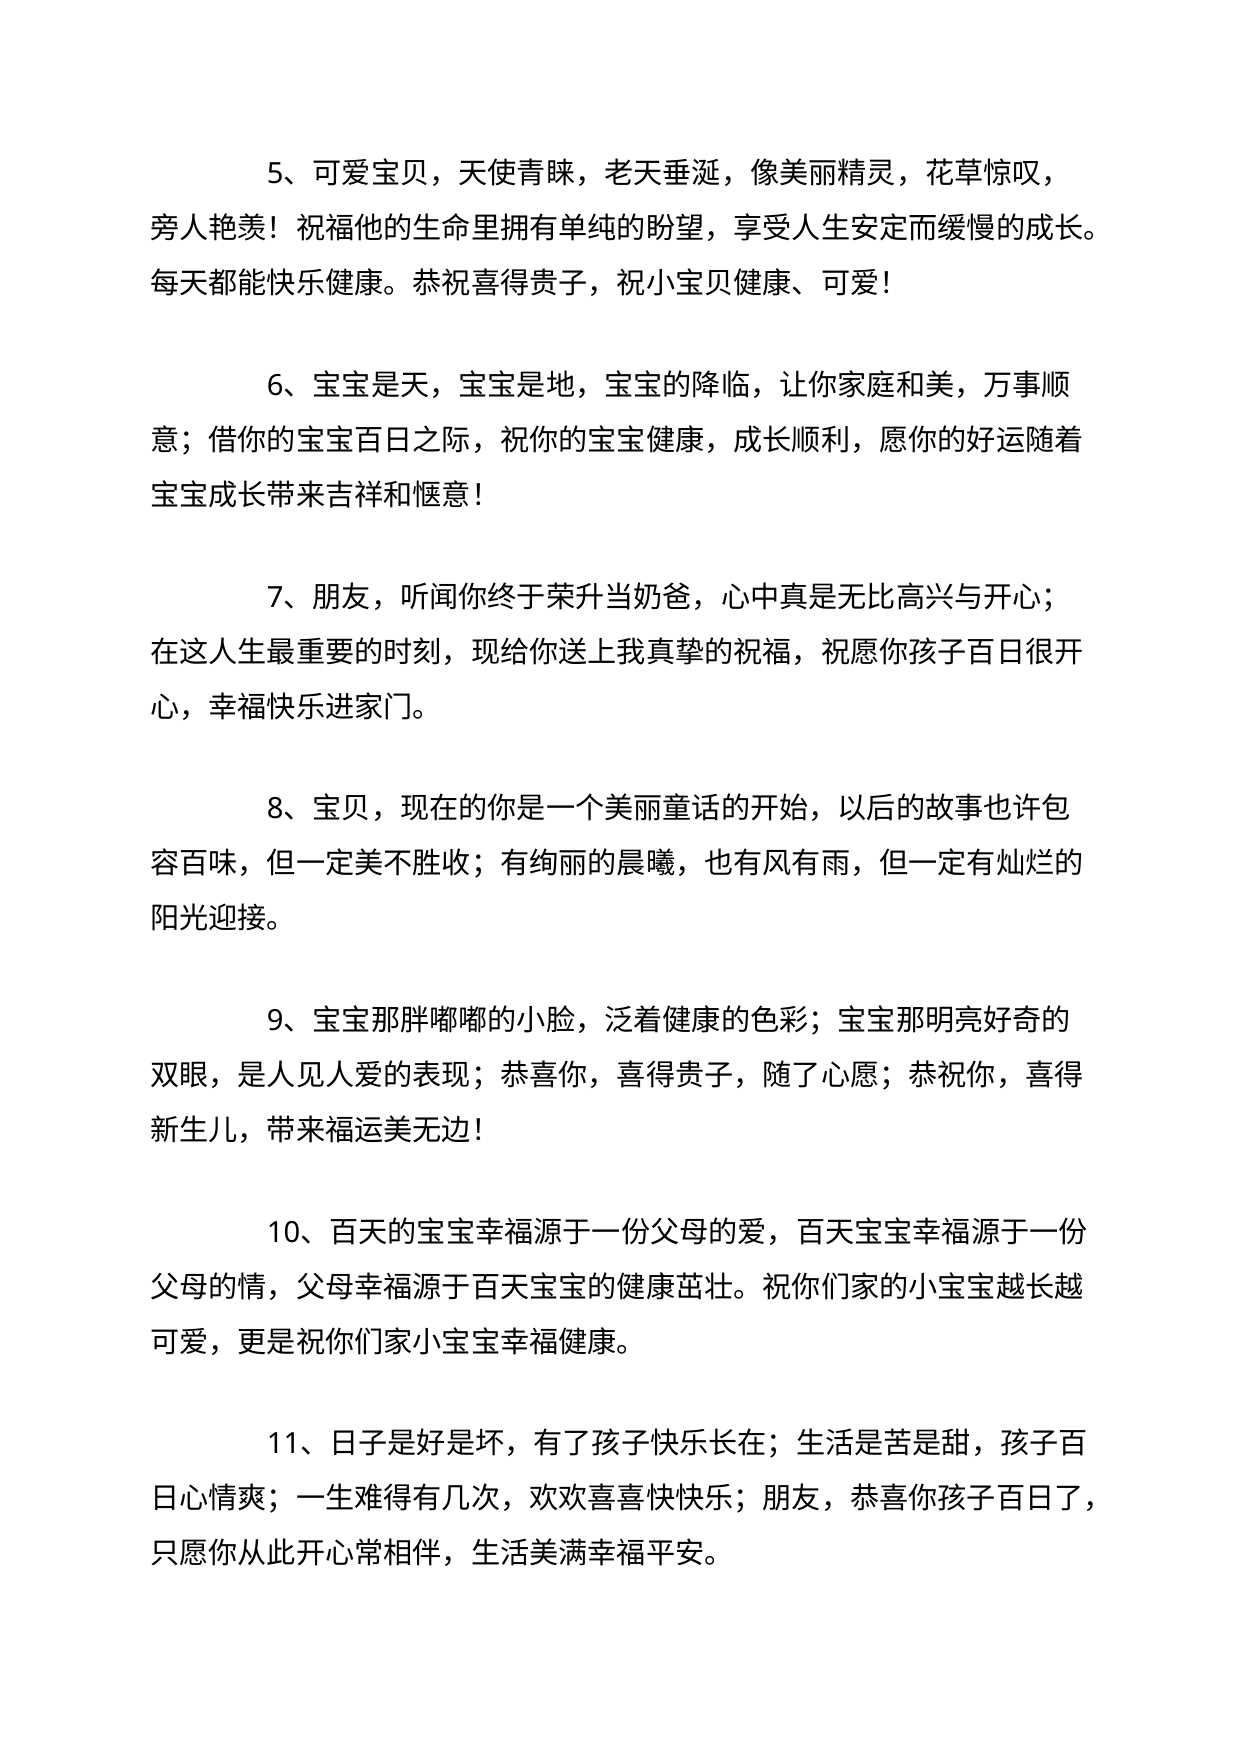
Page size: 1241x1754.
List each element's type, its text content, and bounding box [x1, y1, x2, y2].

text 11、日子是好是坏，有了孩子快乐长在；生活是苦是甜，孩子百日心情爽；一生难得有几次，欢欢喜喜快快乐；朋友，恭喜你孩子百日了，只愿你从此开心常相伴，生活美满幸福平安。 [150, 1420, 1090, 1572]
text 5、可爱宝贝，天使青睐，老天垂涎，像美丽精灵，花草惊叹，旁人艳羡！祝福他的生命里拥有单纯的盼望，享受人生安定而缓慢的成长。每天都能快乐健康。恭祝喜得贵子，祝小宝贝健康、可爱！ [150, 150, 1090, 302]
text 6、宝宝是天，宝宝是地，宝宝的降临，让你家庭和美，万事顺意；借你的宝宝百日之际，祝你的宝宝健康，成长顺利，愿你的好运随着宝宝成长带来吉祥和惬意！ [150, 362, 1090, 514]
text 8、宝贝，现在的你是一个美丽童话的开始，以后的故事也许包容百味，但一定美不胜收；有绚丽的晨曦，也有风有雨，但一定有灿烂的阳光迎接。 [150, 785, 1090, 937]
text 9、宝宝那胖嘟嘟的小脸，泛着健康的色彩；宝宝那明亮好奇的双眼，是人见人爱的表现；恭喜你，喜得贵子，随了心愿；恭祝你，喜得新生儿，带来福运美无边！ [150, 997, 1090, 1149]
text 7、朋友，听闻你终于荣升当奶爸，心中真是无比高兴与开心；在这人生最重要的时刻，现给你送上我真挚的祝福，祝愿你孩子百日很开心，幸福快乐进家门。 [150, 573, 1090, 726]
text 10、百天的宝宝幸福源于一份父母的爱，百天宝宝幸福源于一份父母的情，父母幸福源于百天宝宝的健康茁壮。祝你们家的小宝宝越长越可爱，更是祝你们家小宝宝幸福健康。 [150, 1208, 1090, 1361]
